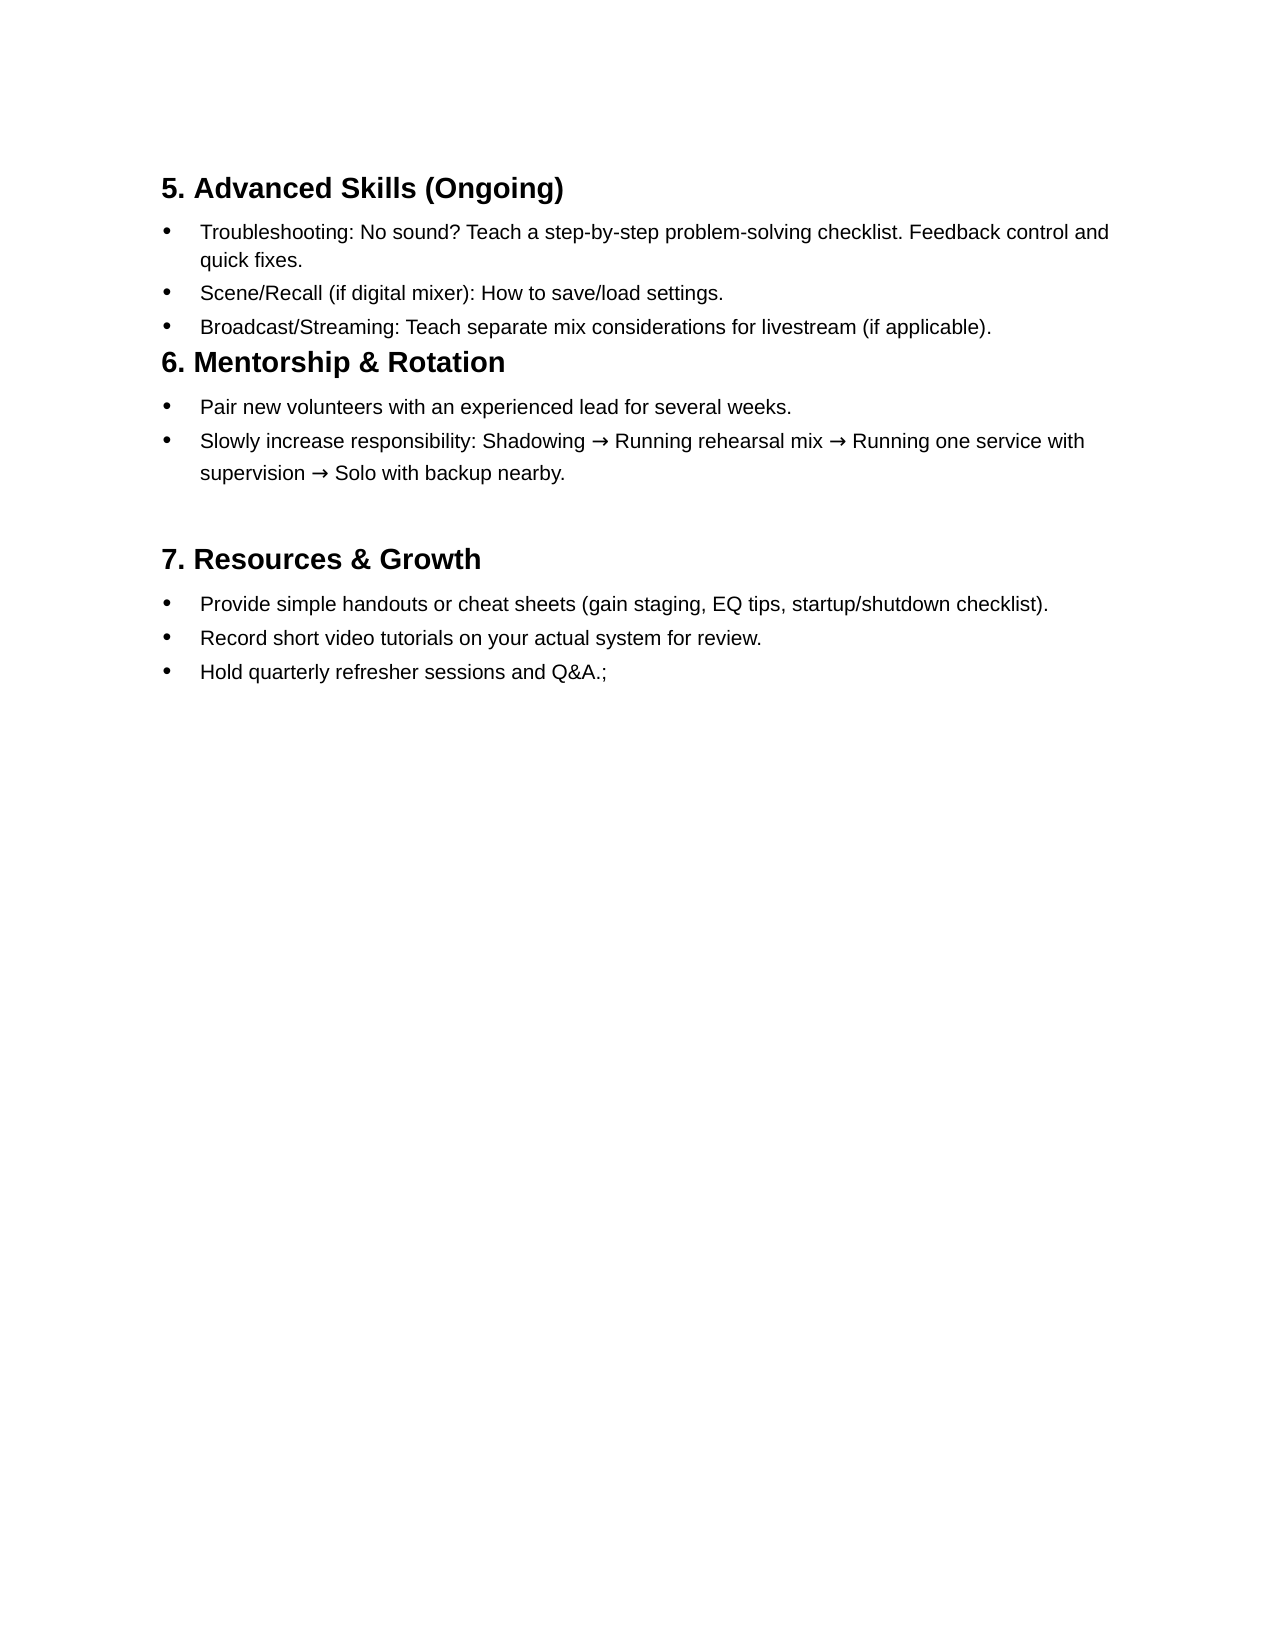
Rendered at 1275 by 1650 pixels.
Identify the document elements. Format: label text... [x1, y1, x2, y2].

list Slowly increase responsibility: Shadowing → Running rehearsal mix → Running one service with supervision → Solo with backup nearby. [162, 425, 1111, 486]
subtitle Advanced Skills (Ongoing) [161, 171, 1112, 204]
list Pair new volunteers with an experienced lead for several weeks. [162, 391, 1111, 419]
list Scene/Recall (if digital mixer): How to save/load settings. [162, 277, 1111, 305]
subtitle Mentorship & Rotation [161, 345, 1112, 378]
list Broadcast/Streaming: Teach separate mix considerations for livestream (if applicable). [162, 311, 1111, 339]
list Troubleshooting: No sound? Teach a step-by-step problem-solving checklist. Feedback control and quick fixes. [162, 216, 1111, 272]
list Provide simple handouts or cheat sheets (gain staging, EQ tips, startup/shutdown checklist). [162, 588, 1111, 617]
subtitle Resources & Growth [161, 542, 1112, 576]
list Hold quarterly refresher sessions and Q&A.; [162, 656, 1111, 685]
list Record short video tutorials on your actual system for review. [162, 622, 1111, 651]
